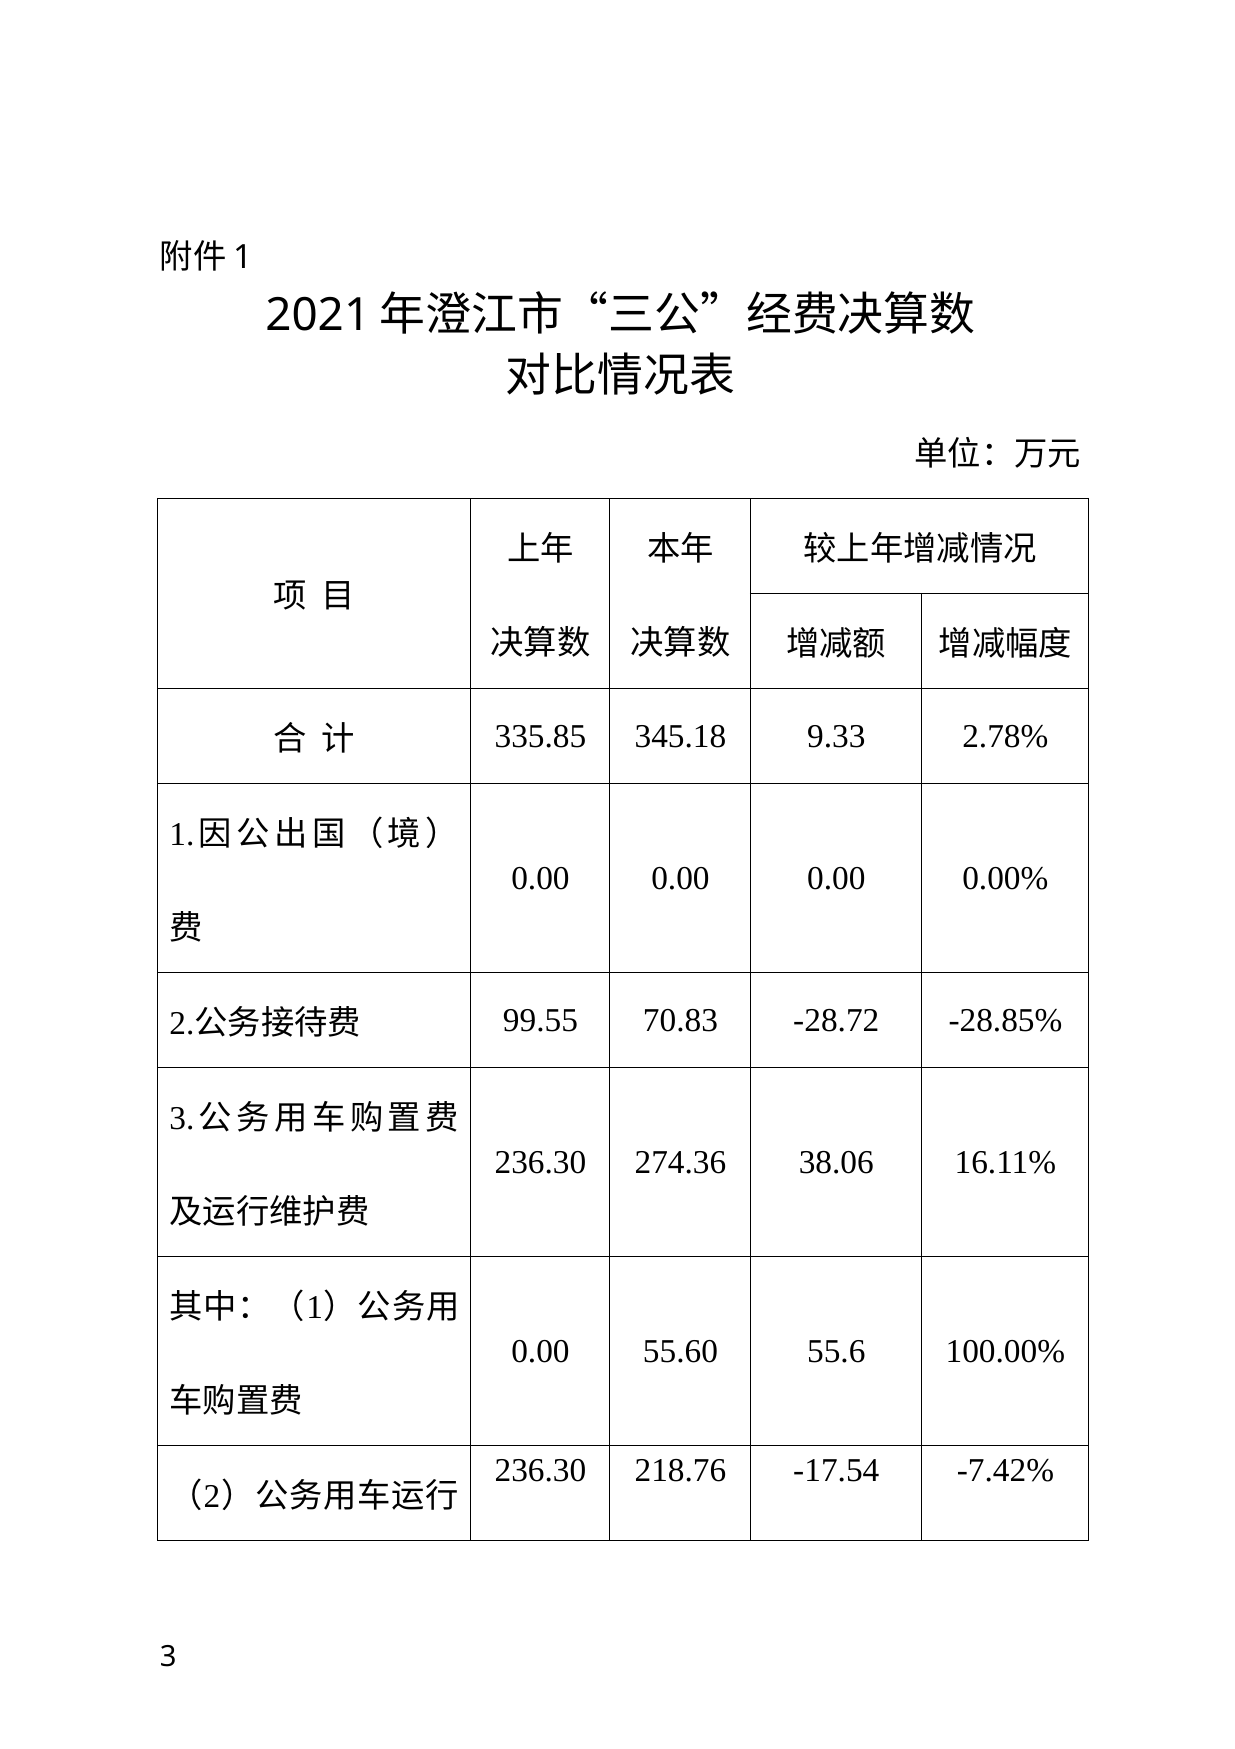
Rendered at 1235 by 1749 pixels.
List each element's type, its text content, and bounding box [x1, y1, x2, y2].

table_cell 55.6 [751, 1257, 921, 1445]
table_cell -28.72 [751, 973, 921, 1067]
table_cell 55.60 [610, 1257, 750, 1445]
table_cell 335.85 [471, 689, 609, 783]
table_cell （2）公务用车运行维护费 [158, 1446, 470, 1540]
table_header 上年 决算数 [471, 499, 609, 688]
table_cell -7.42% [922, 1446, 1088, 1540]
table_cell 增减额 [751, 594, 921, 688]
table_cell 其中：（1）公务用车购置费 [158, 1257, 470, 1445]
table_cell 218.76 [610, 1446, 750, 1540]
table_cell 1.因公出国（境）费 [158, 784, 470, 972]
table_header 本年 决算数 [610, 499, 750, 688]
table_cell 236.30 [471, 1068, 609, 1256]
table_cell 2.78% [922, 689, 1088, 783]
table_cell 增减幅度 [922, 594, 1088, 688]
table_cell 345.18 [610, 689, 750, 783]
text 对比情况表 [159, 342, 1081, 404]
table_cell 38.06 [751, 1068, 921, 1256]
table_cell 0.00 [471, 1257, 609, 1445]
table_cell 合 计 [158, 689, 470, 783]
text 单位：万元 [159, 404, 1081, 498]
text 2021年澄江市“三公”经费决算数 [159, 281, 1081, 342]
table_cell 70.83 [610, 973, 750, 1067]
table_cell 0.00 [751, 784, 921, 972]
table_cell 99.55 [471, 973, 609, 1067]
table_cell 9.33 [751, 689, 921, 783]
table_header 项 目 [158, 499, 470, 688]
table_cell 274.36 [610, 1068, 750, 1256]
table_cell 100.00% [922, 1257, 1088, 1445]
table_cell 16.11% [922, 1068, 1088, 1256]
table_cell -17.54 [751, 1446, 921, 1540]
table_cell 0.00 [471, 784, 609, 972]
list 附件1 [159, 219, 1081, 281]
table_cell 236.30 [471, 1446, 609, 1540]
table_cell 0.00 [610, 784, 750, 972]
table_cell 2.公务接待费 [158, 973, 470, 1067]
table_cell 3.公务用车购置费及运行维护费 [158, 1068, 470, 1256]
table_cell -28.85% [922, 973, 1088, 1067]
table_cell 0.00% [922, 784, 1088, 972]
table_header 较上年增减情况 [751, 499, 1088, 593]
